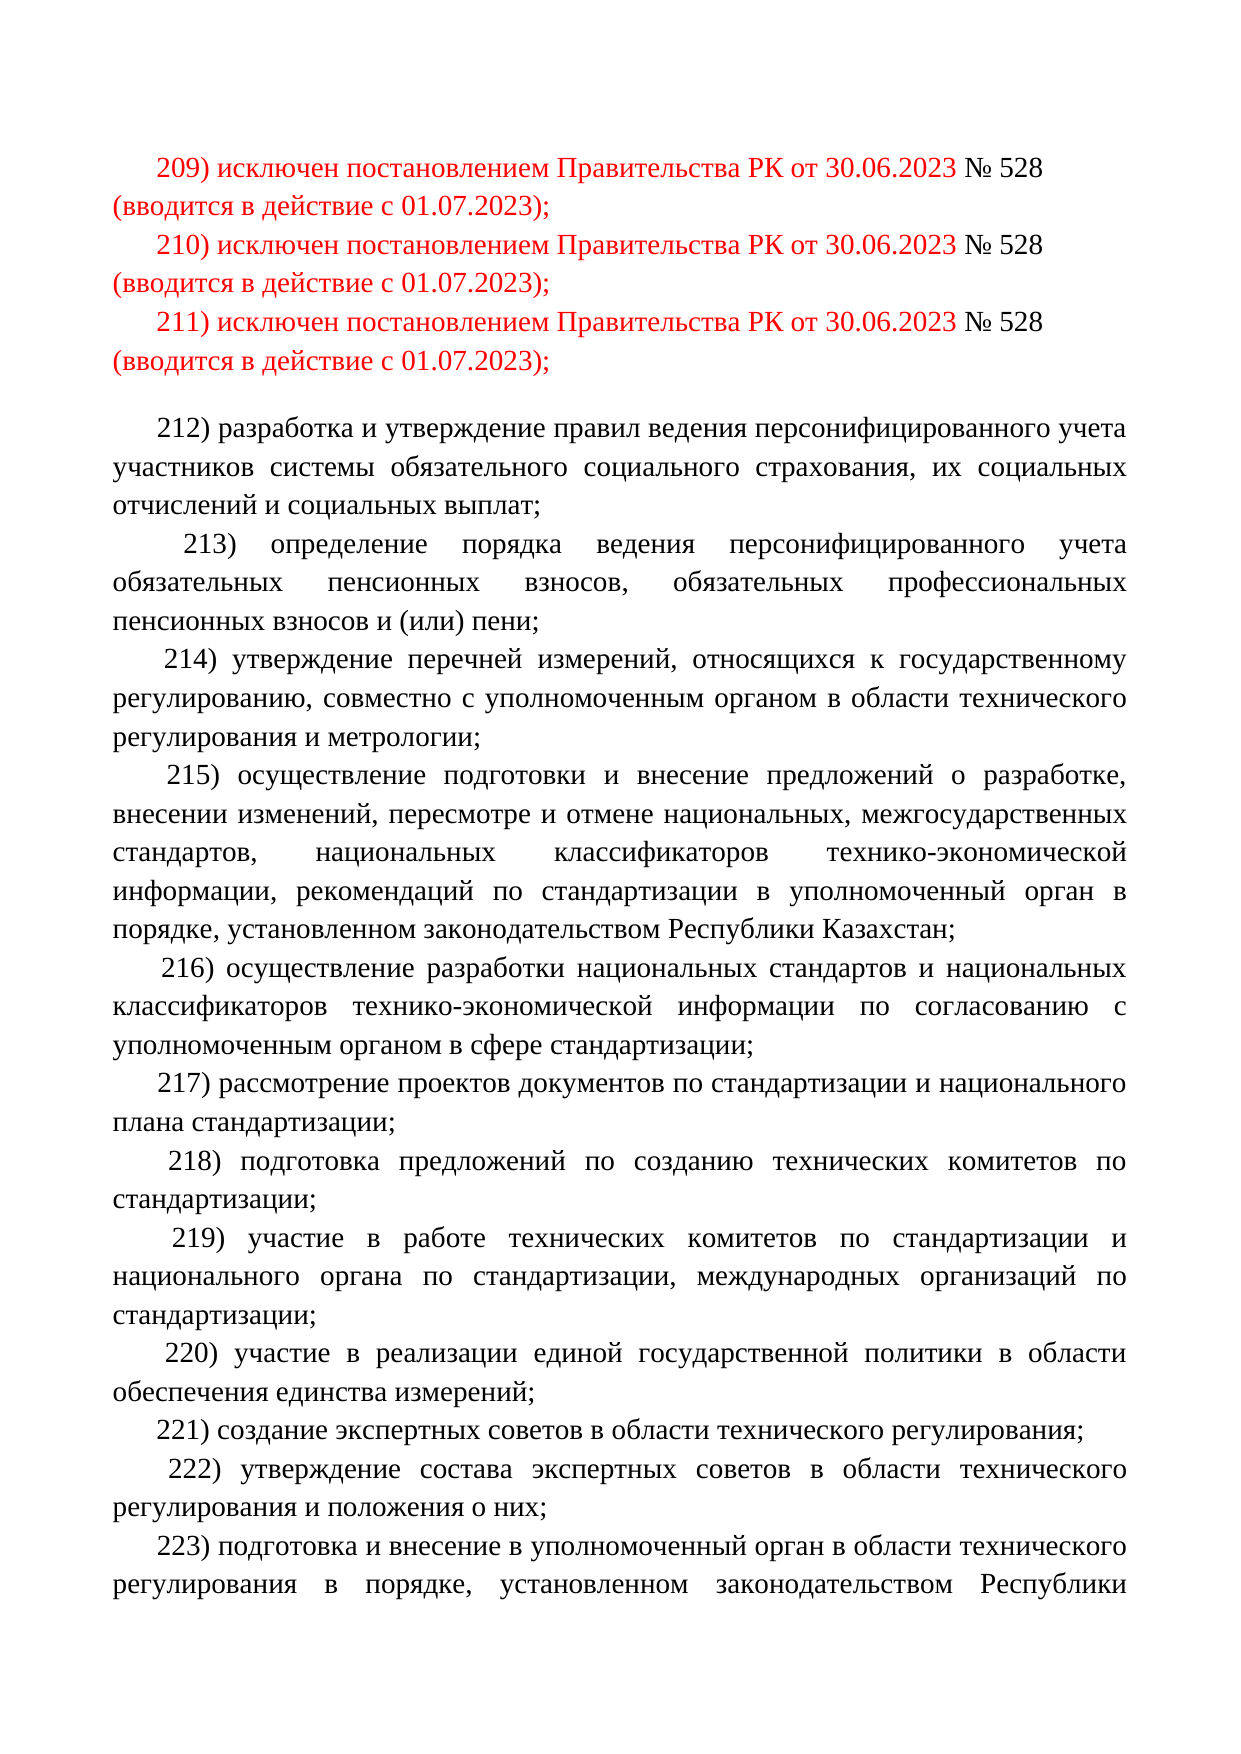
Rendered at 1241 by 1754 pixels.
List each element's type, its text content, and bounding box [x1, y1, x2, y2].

text 220) участие в реализации единой государственной политики в области обеспечения единства измерений; [112, 1335, 1128, 1407]
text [112, 1528, 1128, 1600]
text 212) разработка и утверждение правил ведения персонифицированного учета участников системы обязательного социального страхования, их социальных отчислений и социальных выплат; [112, 410, 1128, 521]
text 222) утверждение состава экспертных советов в области технического регулирования и положения о них; [112, 1451, 1128, 1523]
text 218) подготовка предложений по созданию технических комитетов по стандартизации; [112, 1143, 1128, 1215]
text 215) осуществление подготовки и внесение предложений о разработке, внесении изменений, пересмотре и отмене национальных, межгосударственных стандартов, национальных классификаторов технико-экономической информации, рекомендаций по стандартизации в уполномоченный орган в порядке, установленном законодательством Республики Казахстан; [112, 757, 1128, 945]
text 213) определение порядка ведения персонифицированного учета обязательных пенсионных взносов, обязательных профессиональных пенсионных взносов и (или) пени; [112, 526, 1128, 637]
text 216) осуществление разработки национальных стандартов и национальных классификаторов технико-экономической информации по согласованию с уполномоченным органом в сфере стандартизации; [112, 950, 1128, 1061]
text 214) утверждение перечней измерений, относящихся к государственному регулированию, совместно с уполномоченным органом в области технического регулирования и метрологии; [112, 642, 1128, 752]
text 217) рассмотрение проектов документов по стандартизации и национального плана стандартизации; [112, 1066, 1128, 1138]
text 209) исключен постановлением Правительства РК от 30.06.2023 № 528 (вводится в действие с 01.07.2023); 210) исключен постановлением Правительства РК от 30.06.2023 № 528 (вводится в действие с 01.07.2023); 211) исключен постановлением Правительства РК от 30.06.2023 № 528 (вводится в действие с 01.07.2023); [112, 150, 1128, 406]
text 221) создание экспертных советов в области технического регулирования; [112, 1412, 1128, 1446]
text 219) участие в работе технических комитетов по стандартизации и национального органа по стандартизации, международных организаций по стандартизации; [112, 1220, 1128, 1330]
